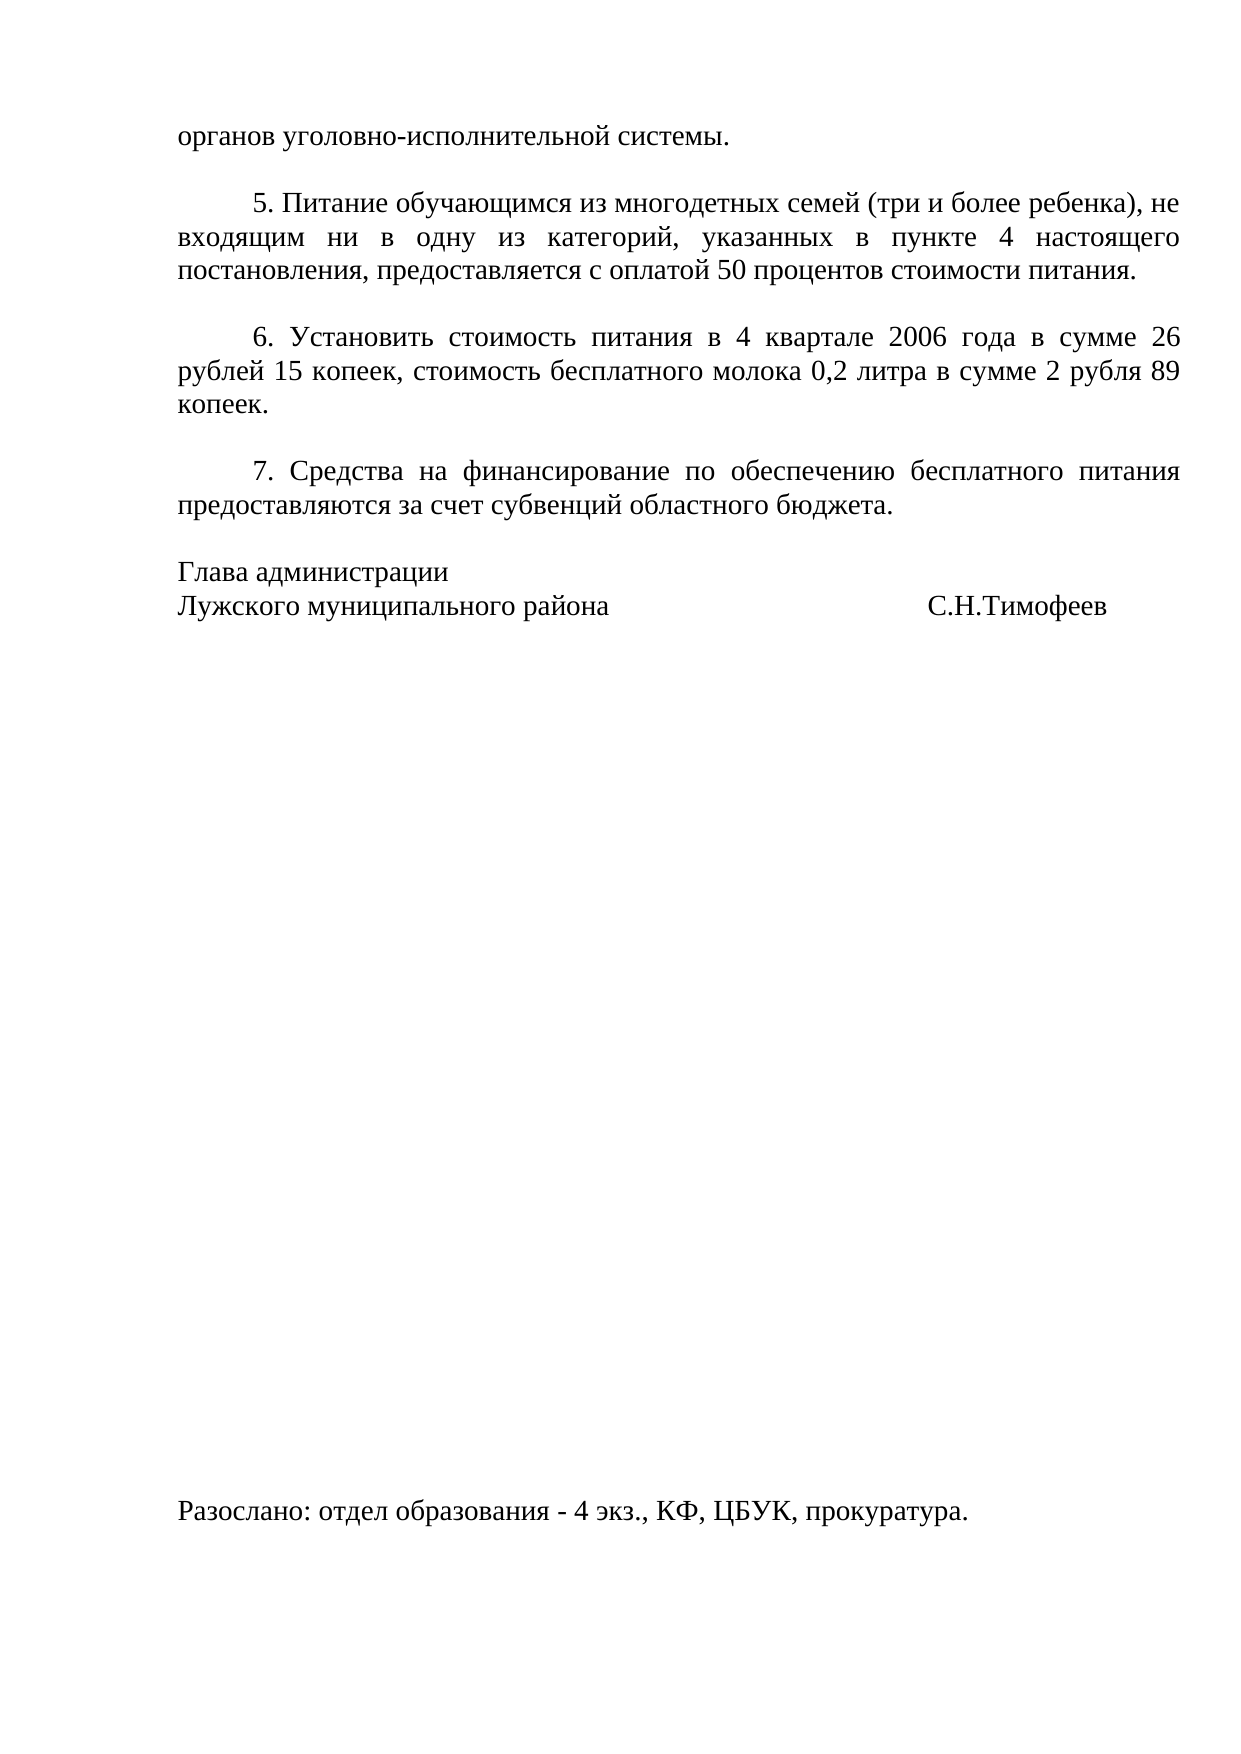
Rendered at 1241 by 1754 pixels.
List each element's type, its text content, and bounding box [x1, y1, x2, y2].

text Разослано: отдел образования - 4 экз., КФ, ЦБУК, прокуратура. [177, 1493, 1181, 1527]
text Глава администрации [177, 554, 1181, 588]
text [177, 118, 1181, 152]
text 6. Установить стоимость питания в 4 квартале 2006 года в сумме 26 рублей 15 копеек, стоимость бесплатного молока 0,2 литра в сумме 2 рубля 89 копеек. [177, 319, 1181, 420]
text 7. Средства на финансирование по обеспечению бесплатного питания предоставляются за счет субвенций областного бюджета. [177, 453, 1181, 521]
text 5. Питание обучающимся из многодетных семей (три и более ребенка), не входящим ни в одну из категорий, указанных в пункте 4 настоящего постановления, предоставляется с оплатой 50 процентов стоимости питания. [177, 185, 1181, 286]
text Лужского муниципального района С.Н.Тимофеев [177, 588, 1181, 621]
